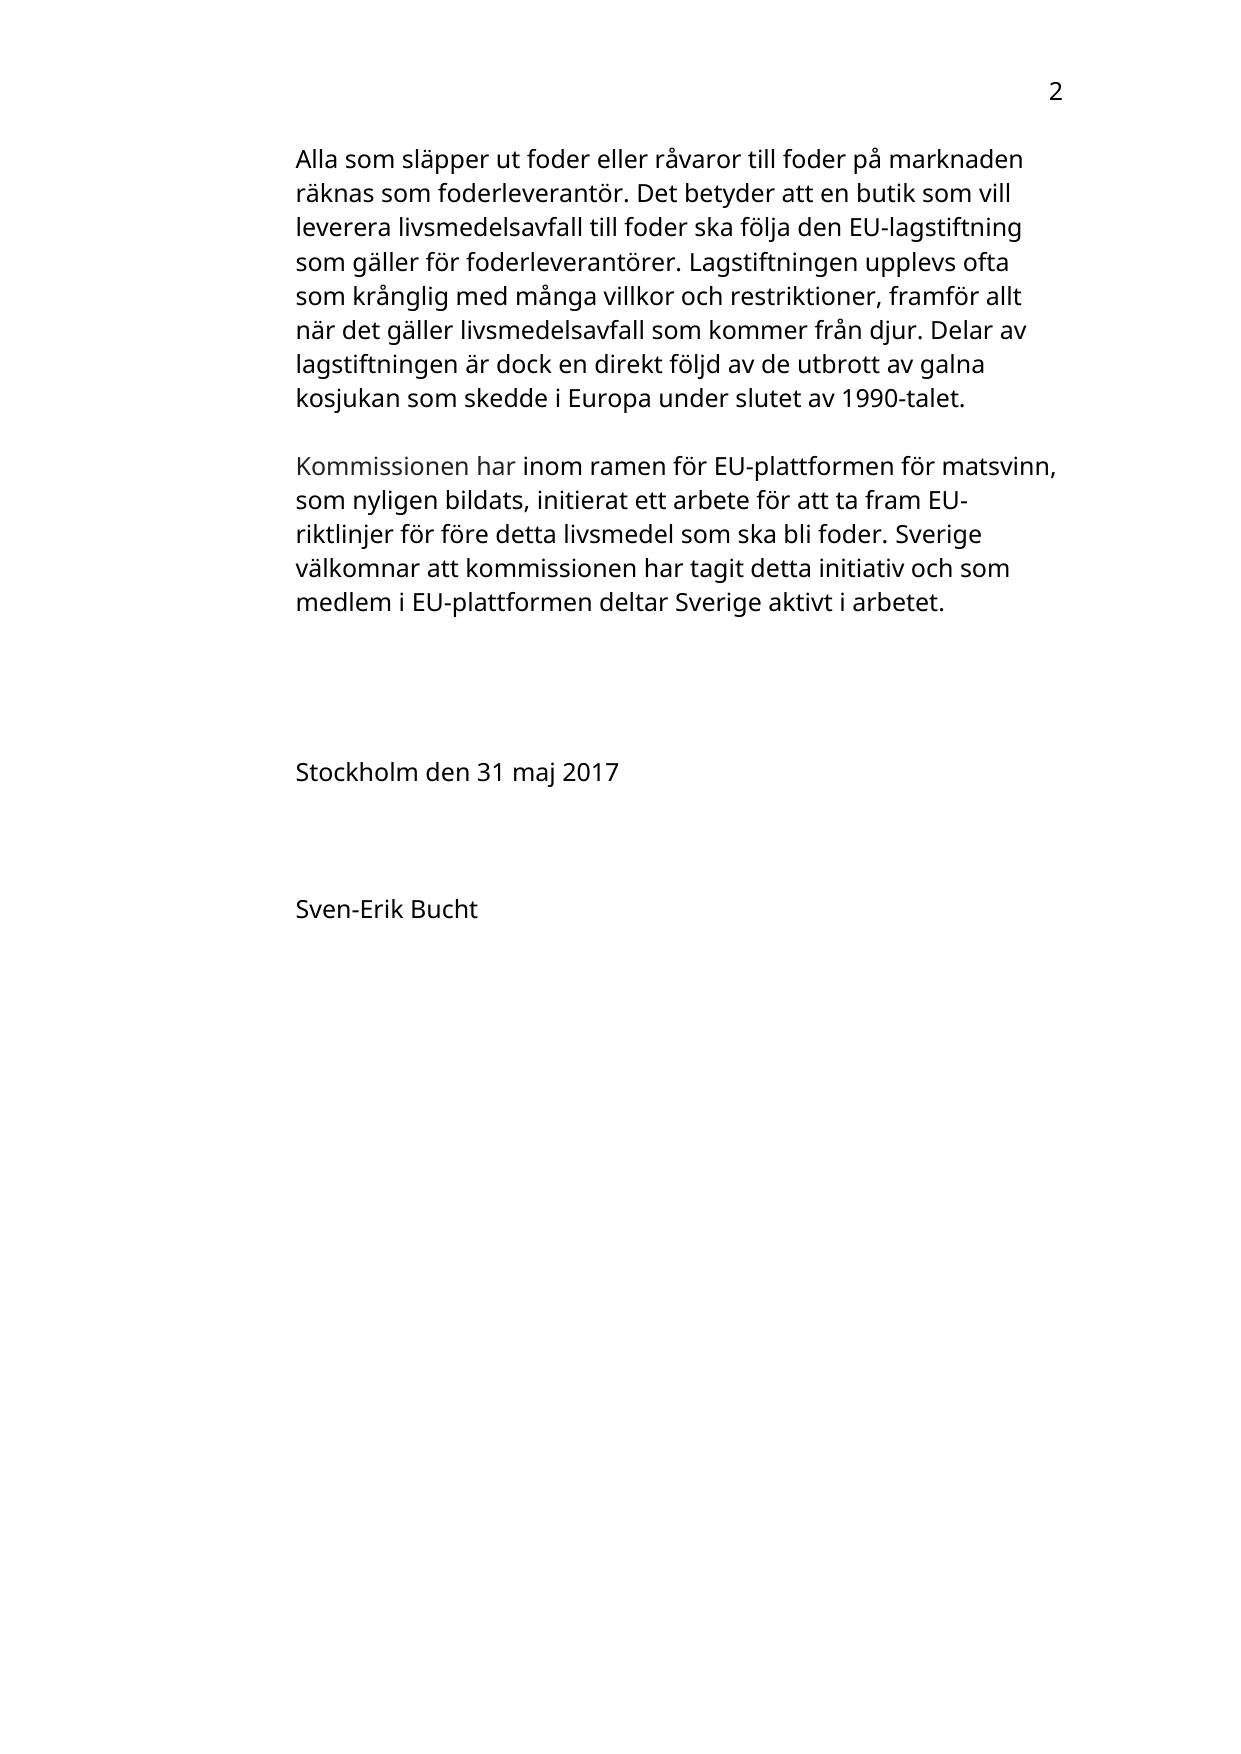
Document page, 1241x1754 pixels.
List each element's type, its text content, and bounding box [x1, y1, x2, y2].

text Sven-Erik Bucht [295, 891, 1063, 925]
text Kommissionen har inom ramen för EU-plattformen för matsvinn, som nyligen bildats, initierat ett arbete för att ta fram EU-riktlinjer för före detta livsmedel som ska bli foder. Sverige välkomnar att kommissionen har tagit detta initiativ och som medlem i EU-plattformen deltar Sverige aktivt i arbetet. [295, 448, 1063, 619]
text Stockholm den 31 maj 2017 [295, 755, 1063, 789]
text Alla som släpper ut foder eller råvaror till foder på marknaden räknas som foderleverantör. Det betyder att en butik som vill leverera livsmedelsavfall till foder ska följa den EU-lagstiftning som gäller för foderleverantörer. Lagstiftningen upplevs ofta som krånglig med många villkor och restriktioner, framför allt när det gäller livsmedelsavfall som kommer från djur. Delar av lagstiftningen är dock en direkt följd av de utbrott av galna kosjukan som skedde i Europa under slutet av 1990-talet. [295, 142, 1063, 414]
